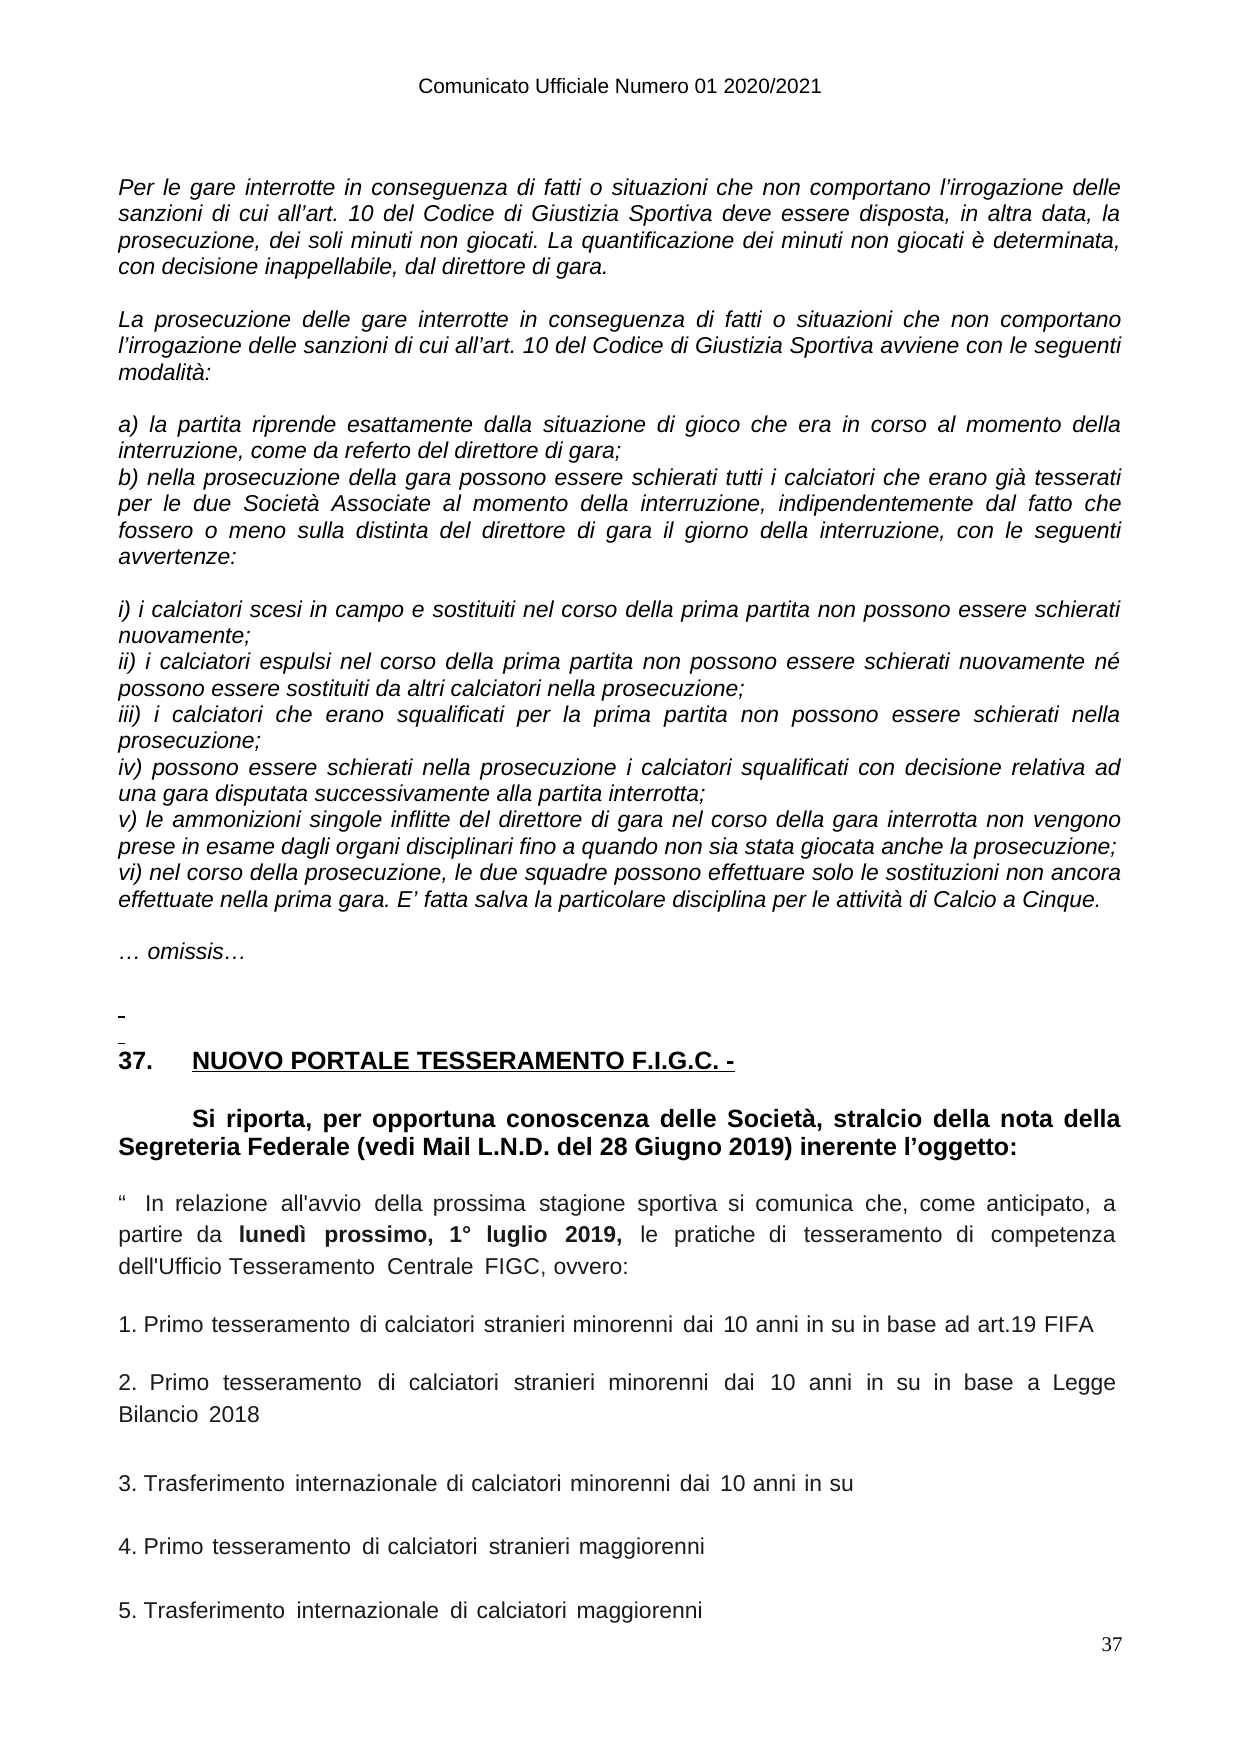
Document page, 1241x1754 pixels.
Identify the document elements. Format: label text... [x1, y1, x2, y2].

text 2. Primo tesseramento di calciatori stranieri minorenni dai 10 anni in su in base a Legge Bilancio 2018 [118, 1369, 1116, 1427]
text “ In relazione all'avvio della prossima stagione sportiva si comunica che, come anticipato, a partire da lunedì prossimo, 1° luglio 2019, le pratiche di tesseramento di competenza dell'Ufficio Tesseramento Centrale FIGC, ovvero: [118, 1190, 1116, 1279]
text iii) i calciatori che erano squalificati per la prima partita non possono essere schierati nella prosecuzione; [118, 701, 1122, 754]
text 5. Trasferimento internazionale di calciatori maggiorenni [118, 1597, 1116, 1623]
text a) la partita riprende esattamente dalla situazione di gioco che era in corso al momento della interruzione, come da referto del direttore di gara; [118, 411, 1122, 464]
text vi) nel corso della prosecuzione, le due squadre possono effettuare solo le sostituzioni non ancora effettuate nella prima gara. E’ fatta salva la particolare disciplina per le attività di Calcio a Cinque. [118, 859, 1122, 912]
text i) i calciatori scesi in campo e sostituiti nel corso della prima partita non possono essere schierati nuovamente; [118, 596, 1122, 648]
text iv) possono essere schierati nella prosecuzione i calciatori squalificati con decisione relativa ad una gara disputata successivamente alla partita interrotta; [118, 754, 1122, 806]
text ii) i calciatori espulsi nel corso della prima partita non possono essere schierati nuovamente né possono essere sostituiti da altri calciatori nella prosecuzione; [118, 648, 1122, 701]
text La prosecuzione delle gare interrotte in conseguenza di fatti o situazioni che non comportano l’irrogazione delle sanzioni di cui all’art. 10 del Codice di Giustizia Sportiva avviene con le seguenti modalità: [118, 306, 1122, 385]
text 3. Trasferimento internazionale di calciatori minorenni dai 10 anni in su [118, 1471, 1116, 1497]
text b) nella prosecuzione della gara possono essere schierati tutti i calciatori che erano già tesserati per le due Società Associate al momento della interruzione, indipendentemente dal fatto che fossero o meno sulla distinta del direttore di gara il giorno della interruzione, con le seguenti avvertenze: [118, 464, 1122, 569]
text Per le gare interrotte in conseguenza di fatti o situazioni che non comportano l’irrogazione delle sanzioni di cui all’art. 10 del Codice di Giustizia Sportiva deve essere disposta, in altra data, la prosecuzione, dei soli minuti non giocati. La quantificazione dei minuti non giocati è determinata, con decisione inappellabile, dal direttore di gara. [118, 174, 1122, 279]
text 1. Primo tesseramento di calciatori stranieri minorenni dai 10 anni in su in base ad art.19 FIFA [118, 1311, 1116, 1337]
text v) le ammonizioni singole inflitte del direttore di gara nel corso della gara interrotta non vengono prese in esame dagli organi disciplinari fino a quando non sia stata giocata anche la prosecuzione; [118, 806, 1122, 859]
text 4. Primo tesseramento di calciatori stranieri maggiorenni [118, 1533, 1116, 1559]
text 37. NUOVO PORTALE TESSERAMENTO F.I.G.C. - [118, 1046, 1122, 1075]
text … omissis… [118, 938, 1122, 964]
text Si riporta, per opportuna conoscenza delle Società, stralcio della nota della Segreteria Federale (vedi Mail L.N.D. del 28 Giugno 2019) inerente l’oggetto: [118, 1103, 1122, 1161]
